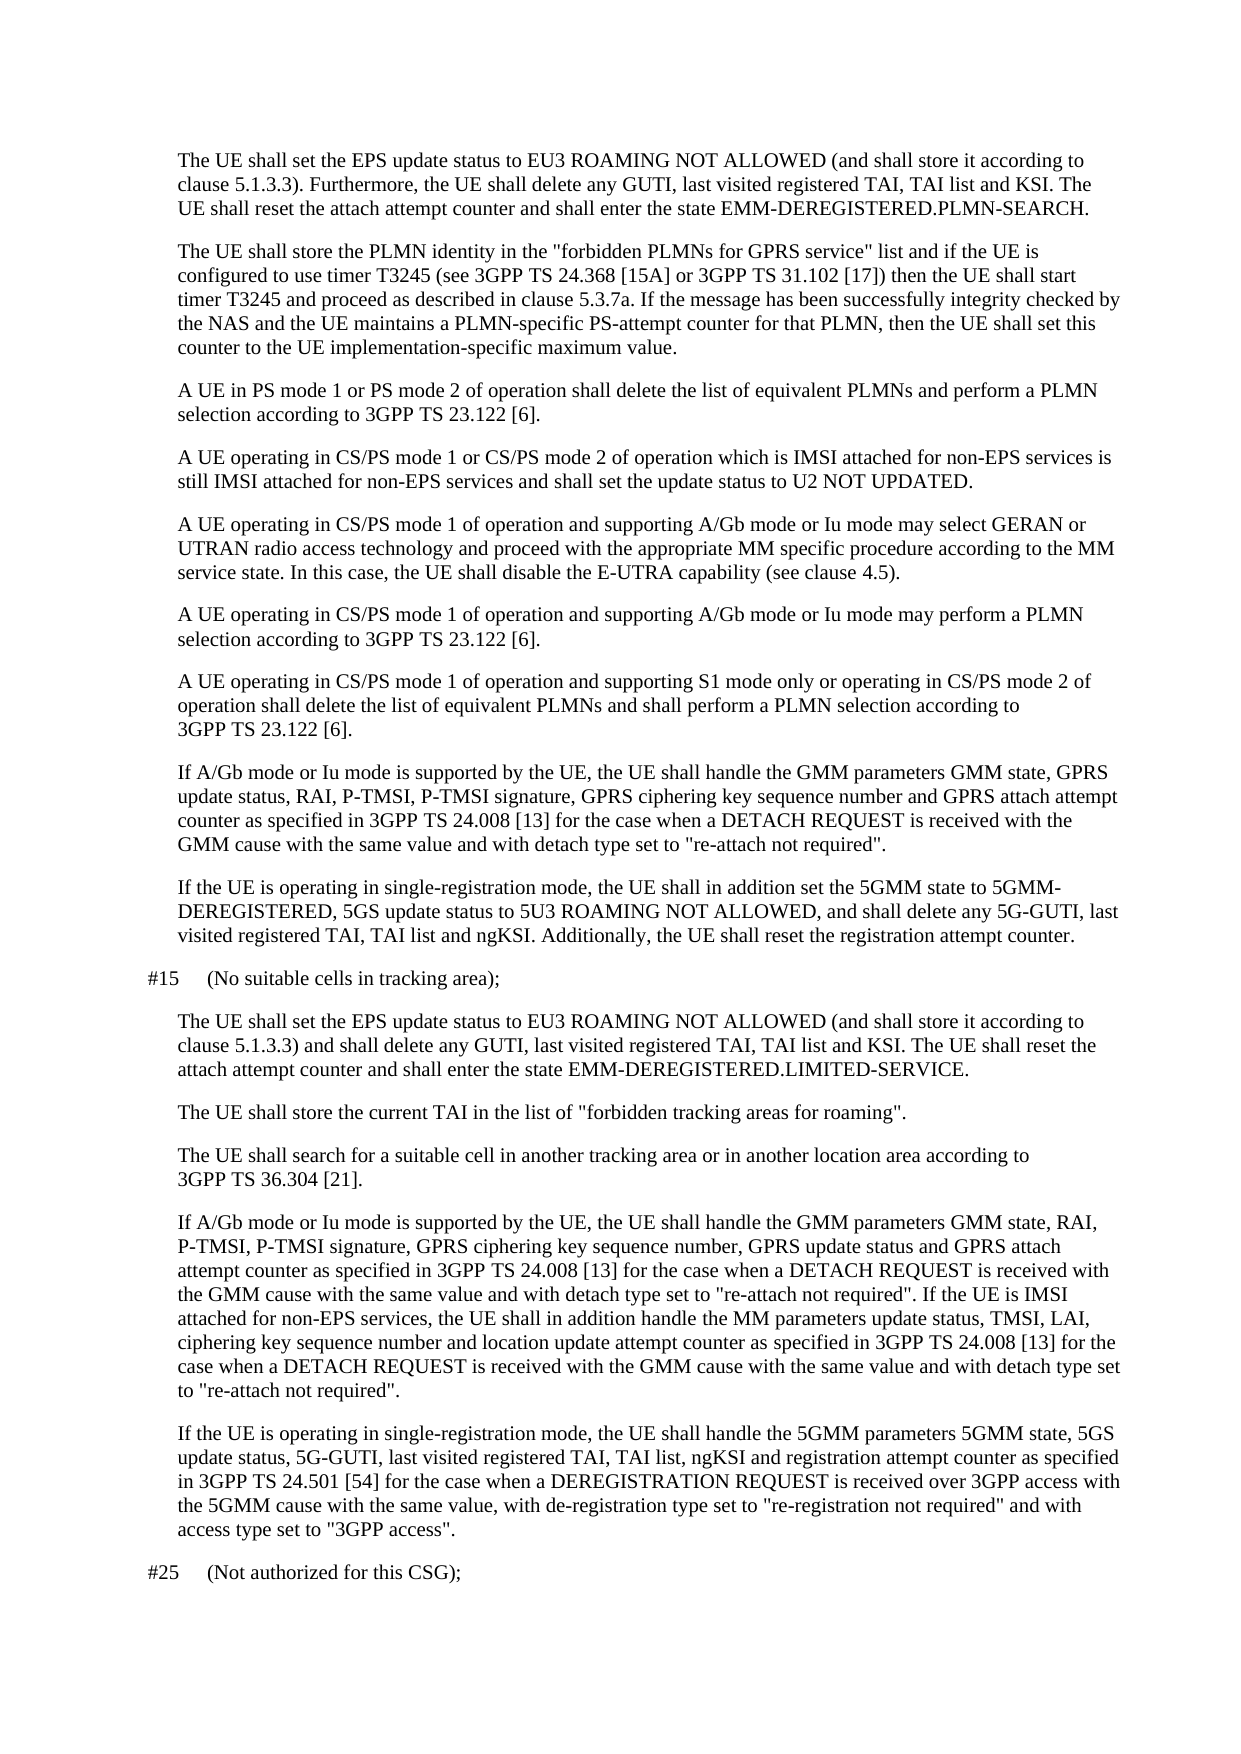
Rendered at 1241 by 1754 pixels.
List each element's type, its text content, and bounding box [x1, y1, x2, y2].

text The UE shall store the current TAI in the list of "forbidden tracking areas for roaming". [148, 1100, 1122, 1124]
text If the UE is operating in single-registration mode, the UE shall handle the 5GMM parameters 5GMM state, 5GS update status, 5G-GUTI, last visited registered TAI, TAI list, ngKSI and registration attempt counter as specified in 3GPP TS 24.501 [54] for the case when a DEREGISTRATION REQUEST is received over 3GPP access with the 5GMM cause with the same value, with de-registration type set to "re-registration not required" and with access type set to "3GPP access". [148, 1421, 1122, 1541]
text If A/Gb mode or Iu mode is supported by the UE, the UE shall handle the GMM parameters GMM state, RAI, P-TMSI, P-TMSI signature, GPRS ciphering key sequence number, GPRS update status and GPRS attach attempt counter as specified in 3GPP TS 24.008 [13] for the case when a DETACH REQUEST is received with the GMM cause with the same value and with detach type set to "re-attach not required". If the UE is IMSI attached for non-EPS services, the UE shall in addition handle the MM parameters update status, TMSI, LAI, ciphering key sequence number and location update attempt counter as specified in 3GPP TS 24.008 [13] for the case when a DETACH REQUEST is received with the GMM cause with the same value and with detach type set to "re-attach not required". [148, 1209, 1122, 1402]
text A UE operating in CS/PS mode 1 of operation and supporting A/Gb mode or Iu mode may perform a PLMN selection according to 3GPP TS 23.122 [6]. [148, 602, 1122, 651]
text The UE shall set the EPS update status to EU3 ROAMING NOT ALLOWED (and shall store it according to clause 5.1.3.3) and shall delete any GUTI, last visited registered TAI, TAI list and KSI. The UE shall reset the attach attempt counter and shall enter the state EMM-DEREGISTERED.LIMITED-SERVICE. [148, 1009, 1122, 1081]
text A UE in PS mode 1 or PS mode 2 of operation shall delete the list of equivalent PLMNs and perform a PLMN selection according to 3GPP TS 23.122 [6]. [148, 378, 1122, 426]
text The UE shall search for a suitable cell in another tracking area or in another location area according to 3GPP TS 36.304 [21]. [148, 1143, 1122, 1191]
text If A/Gb mode or Iu mode is supported by the UE, the UE shall handle the GMM parameters GMM state, GPRS update status, RAI, P-TMSI, P-TMSI signature, GPRS ciphering key sequence number and GPRS attach attempt counter as specified in 3GPP TS 24.008 [13] for the case when a DETACH REQUEST is received with the GMM cause with the same value and with detach type set to "re-attach not required". [148, 760, 1122, 856]
text A UE operating in CS/PS mode 1 or CS/PS mode 2 of operation which is IMSI attached for non-EPS services is still IMSI attached for non-EPS services and shall set the update status to U2 NOT UPDATED. [148, 444, 1122, 493]
text A UE operating in CS/PS mode 1 of operation and supporting S1 mode only or operating in CS/PS mode 2 of operation shall delete the list of equivalent PLMNs and shall perform a PLMN selection according to 3GPP TS 23.122 [6]. [148, 669, 1122, 741]
text If the UE is operating in single-registration mode, the UE shall in addition set the 5GMM state to 5GMM-DEREGISTERED, 5GS update status to 5U3 ROAMING NOT ALLOWED, and shall delete any 5G-GUTI, last visited registered TAI, TAI list and ngKSI. Additionally, the UE shall reset the registration attempt counter. [148, 875, 1122, 947]
text The UE shall set the EPS update status to EU3 ROAMING NOT ALLOWED (and shall store it according to clause 5.1.3.3). Furthermore, the UE shall delete any GUTI, last visited registered TAI, TAI list and KSI. The UE shall reset the attach attempt counter and shall enter the state EMM-DEREGISTERED.PLMN-SEARCH. [148, 148, 1122, 220]
text A UE operating in CS/PS mode 1 of operation and supporting A/Gb mode or Iu mode may select GERAN or UTRAN radio access technology and proceed with the appropriate MM specific procedure according to the MM service state. In this case, the UE shall disable the E-UTRA capability (see clause 4.5). [148, 511, 1122, 584]
text #25 (Not authorized for this CSG); [148, 1560, 1122, 1584]
text #15 (No suitable cells in tracking area); [148, 966, 1122, 990]
text The UE shall store the PLMN identity in the "forbidden PLMNs for GPRS service" list and if the UE is configured to use timer T3245 (see 3GPP TS 24.368 [15A] or 3GPP TS 31.102 [17]) then the UE shall start timer T3245 and proceed as described in clause 5.3.7a. If the message has been successfully integrity checked by the NAS and the UE maintains a PLMN-specific PS-attempt counter for that PLMN, then the UE shall set this counter to the UE implementation-specific maximum value. [148, 239, 1122, 359]
